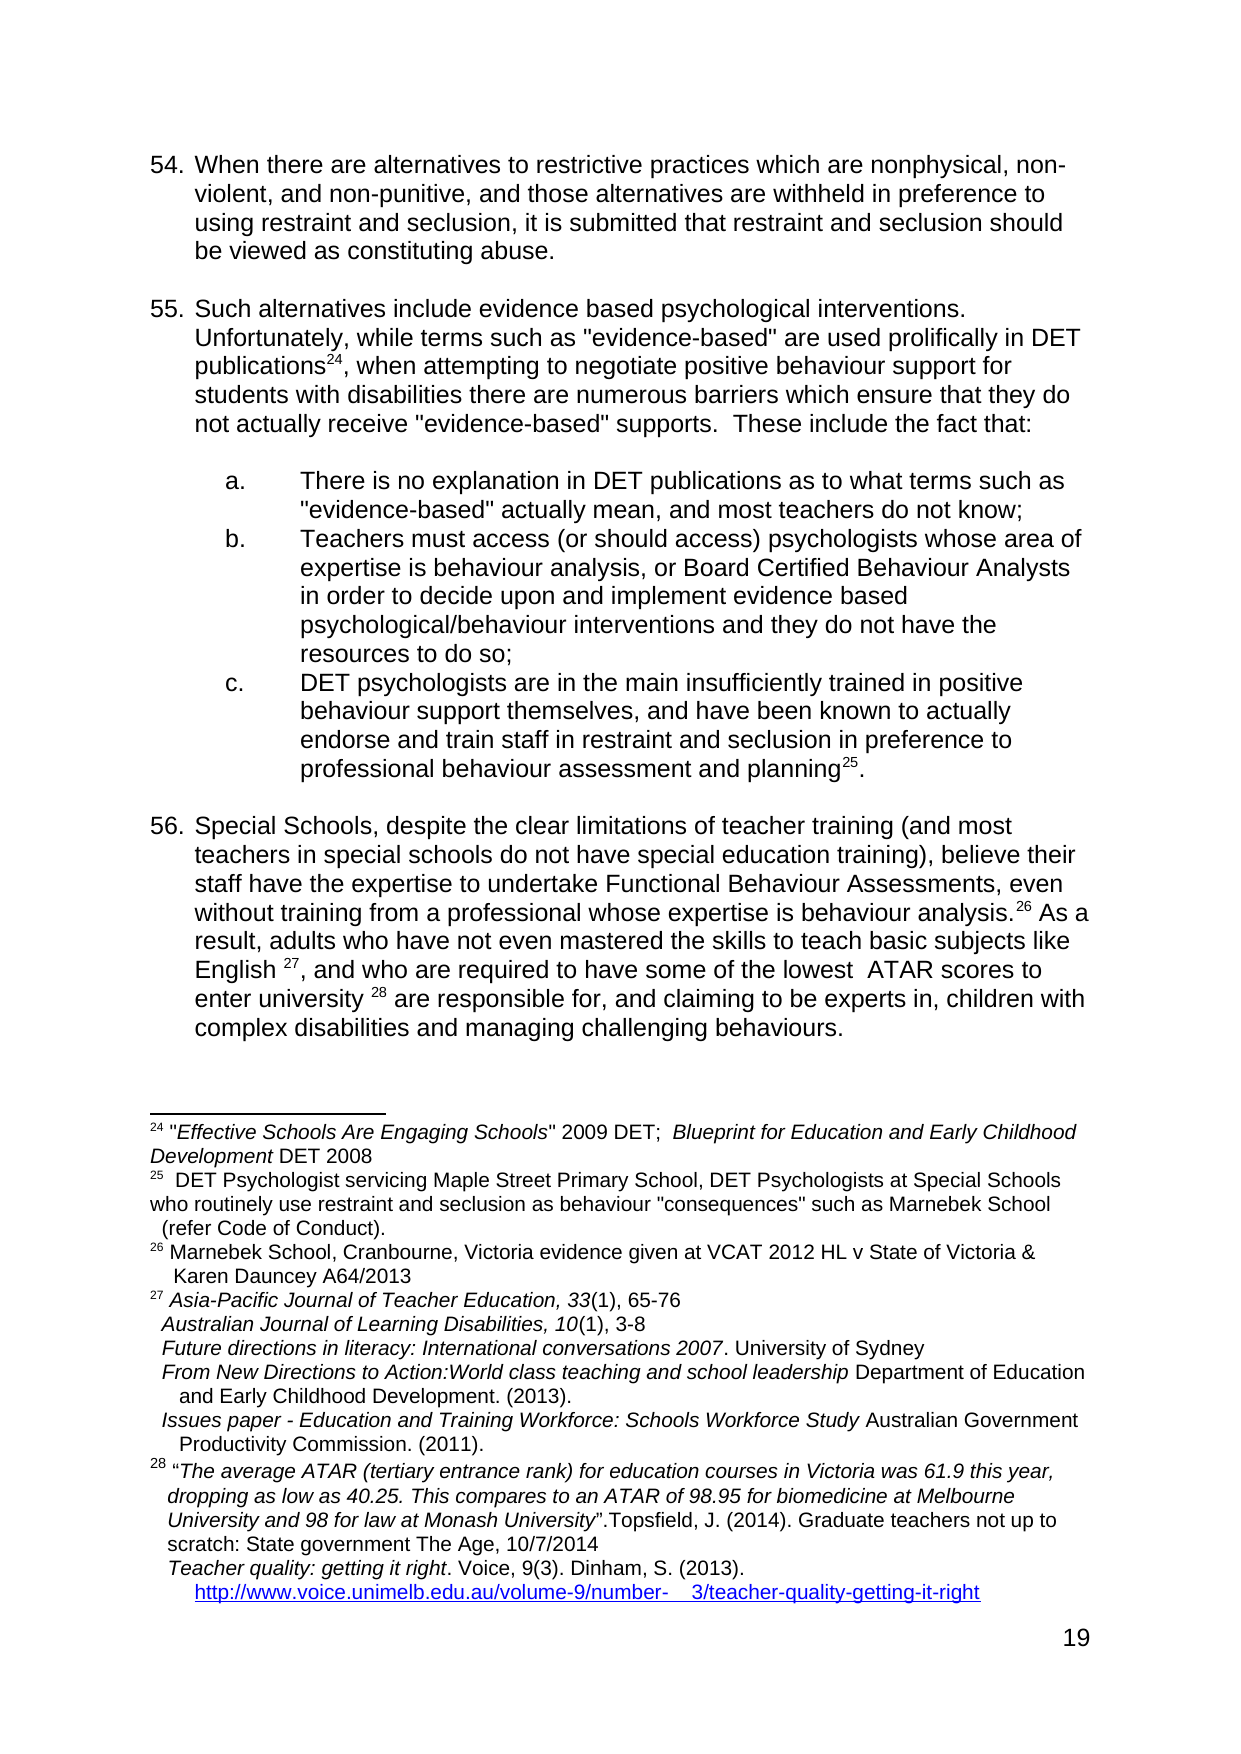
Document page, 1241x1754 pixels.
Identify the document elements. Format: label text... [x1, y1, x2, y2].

list Special Schools, despite the clear limitations of teacher training (and most teachers in special schools do not have special education training), believe their staff have the expertise to undertake Functional Behaviour Assessments, even without training from a professional whose expertise is behaviour analysis. As a result, adults who have not even mastered the skills to teach basic subjects like English , and who are required to have some of the lowest ATAR scores to enter university are responsible for, and claiming to be experts in, children with complex disabilities and managing challenging behaviours. [150, 811, 1090, 1041]
list Teachers must access (or should access) psychologists whose area of expertise is behaviour analysis, or Board Certified Behaviour Analysts in order to decide upon and implement evidence based psychological/behaviour interventions and they do not have the resources to do so; [225, 524, 1090, 667]
list DET psychologists are in the main insufficiently trained in positive behaviour support themselves, and have been known to actually endorse and train staff in restraint and seclusion in preference to professional behaviour assessment and planning. [225, 667, 1090, 782]
list When there are alternatives to restrictive practices which are nonphysical, non-violent, and non-punitive, and those alternatives are withheld in preference to using restraint and seclusion, it is submitted that restraint and seclusion should be viewed as constituting abuse. [150, 150, 1090, 265]
list Such alternatives include evidence based psychological interventions. Unfortunately, while terms such as "evidence-based" are used prolifically in DET publications, when attempting to negotiate positive behaviour support for students with disabilities there are numerous barriers which ensure that they do not actually receive "evidence-based" supports. These include the fact that: [150, 294, 1090, 437]
list There is no explanation in DET publications as to what terms such as "evidence-based" actually mean, and most teachers do not know; [225, 466, 1090, 524]
